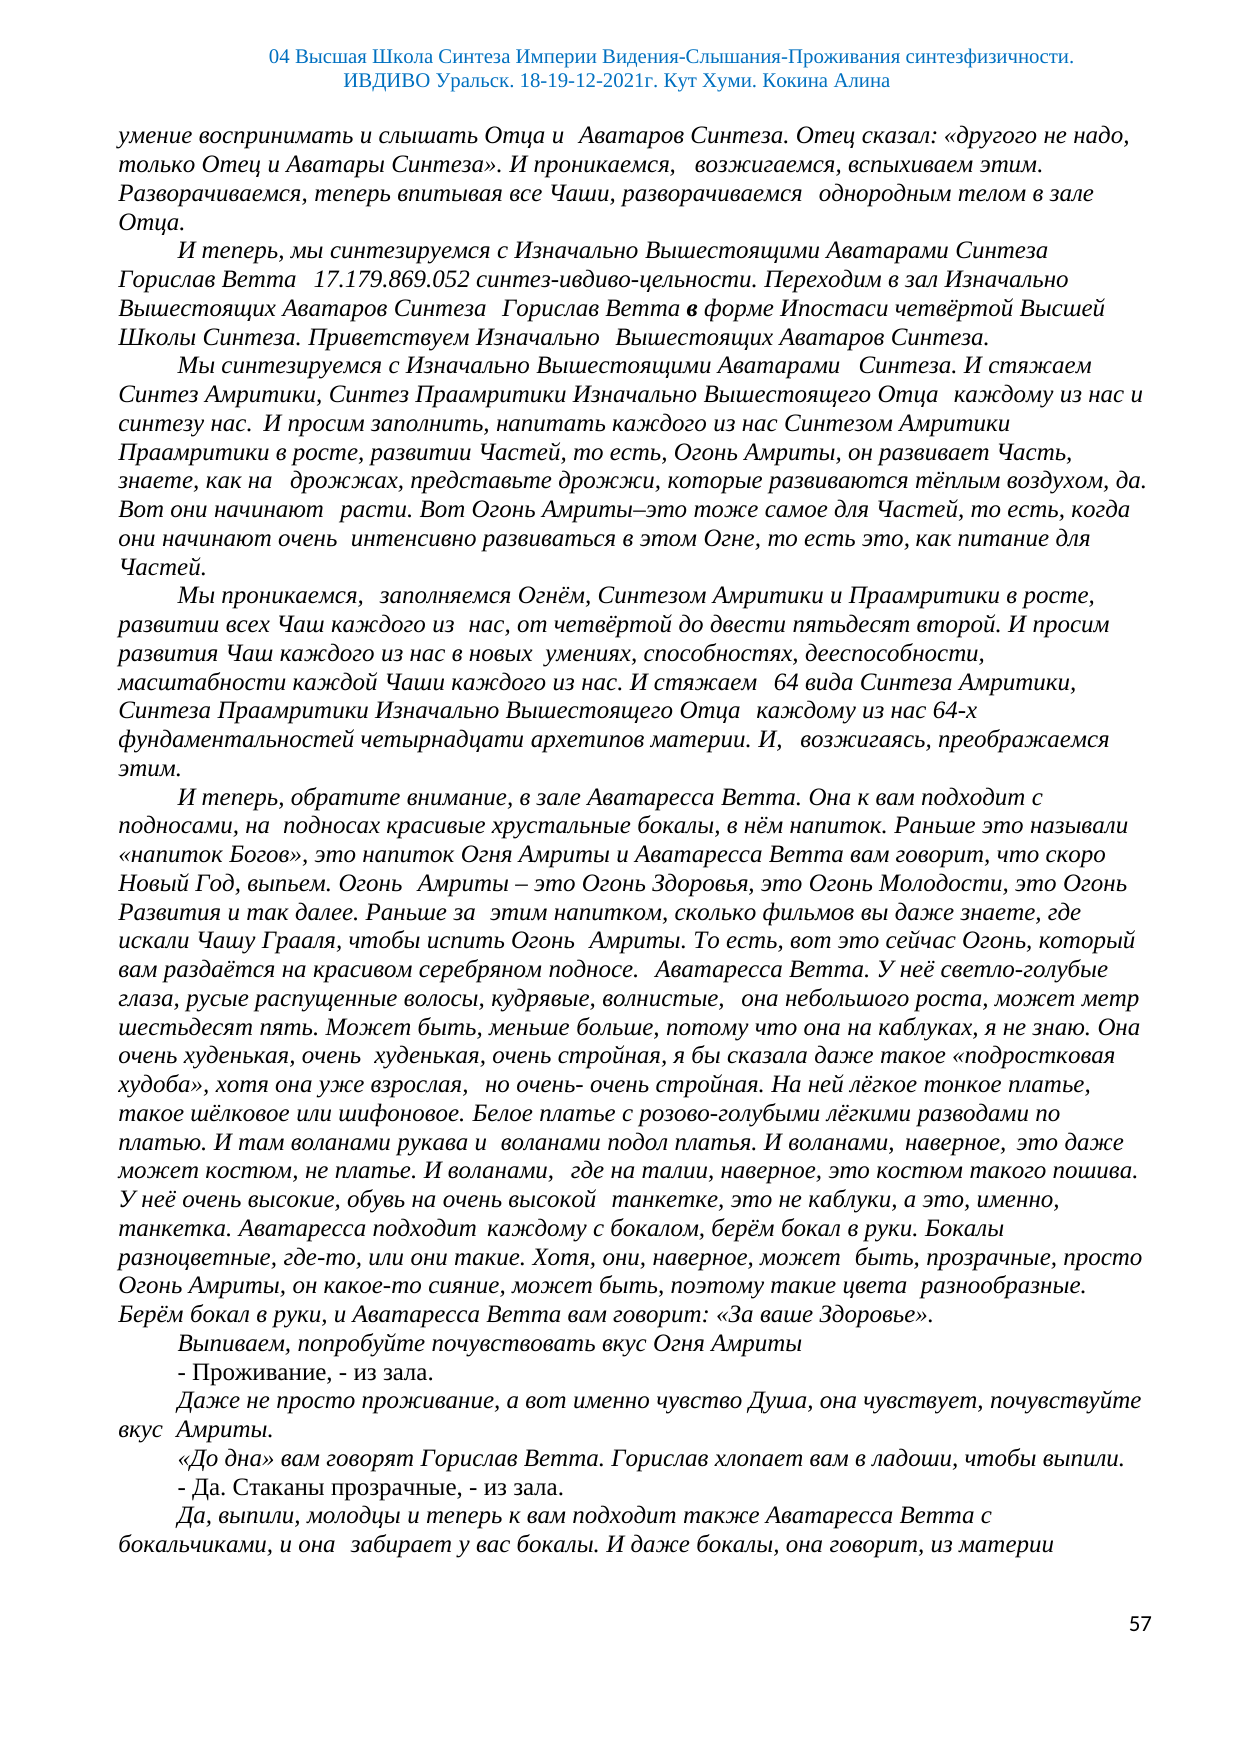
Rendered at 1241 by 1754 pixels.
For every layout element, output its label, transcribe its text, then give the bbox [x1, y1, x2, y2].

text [118, 121, 1152, 236]
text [118, 1501, 1152, 1558]
text Даже не просто проживание, а вот именно чувство Душа, она чувствует, почувствуйте вкус Амриты. [118, 1386, 1152, 1443]
text - Проживание, - из зала. [118, 1357, 1152, 1386]
text Мы проникаемся, заполняемся Огнём, Синтезом Амритики и Праамритики в росте, развитии всех Чаш каждого из нас, от четвёртой до двести пятьдесят второй. И просим развития Чаш каждого из нас в новых умениях, способностях, дееспособности, масштабности каждой Чаши каждого из нас. И стяжаем 64 вида Синтеза Амритики, Синтеза Праамритики Изначально Вышестоящего Отца каждому из нас 64-х фундаментальностей четырнадцати архетипов материи. И, возжигаясь, преображаемся этим. [118, 581, 1152, 782]
text И теперь, мы синтезируемся с Изначально Вышестоящими Аватарами Синтеза Горислав Ветта 17.179.869.052 синтез-ивдиво-цельности. Переходим в зал Изначально Вышестоящих Аватаров Синтеза Горислав Ветта в форме Ипостаси четвёртой Высшей Школы Синтеза. Приветствуем Изначально Вышестоящих Аватаров Синтеза. [118, 236, 1152, 351]
text Мы синтезируемся с Изначально Вышестоящими Аватарами Синтеза. И стяжаем Синтез Амритики, Синтез Праамритики Изначально Вышестоящего Отца каждому из нас и синтезу нас. И просим заполнить, напитать каждого из нас Синтезом Амритики Праамритики в росте, развитии Частей, то есть, Огонь Амриты, он развивает Часть, знаете, как на дрожжах, представьте дрожжи, которые развиваются тёплым воздухом, да. Вот они начинают расти. Вот Огонь Амриты–это тоже самое для Частей, то есть, когда они начинают очень интенсивно развиваться в этом Огне, то есть это, как питание для Частей. [118, 351, 1152, 581]
text И теперь, обратите внимание, в зале Аватаресса Ветта. Она к вам подходит с подносами, на подносах красивые хрустальные бокалы, в нём напиток. Раньше это называли «напиток Богов», это напиток Огня Амриты и Аватаресса Ветта вам говорит, что скоро Новый Год, выпьем. Огонь Амриты – это Огонь Здоровья, это Огонь Молодости, это Огонь Развития и так далее. Раньше за этим напитком, сколько фильмов вы даже знаете, где искали Чашу Грааля, чтобы испить Огонь Амриты. То есть, вот это сейчас Огонь, который вам раздаётся на красивом серебряном подносе. Аватаресса Ветта. У неё светло-голубые глаза, русые распущенные волосы, кудрявые, волнистые, она небольшого роста, может метр шестьдесят пять. Может быть, меньше больше, потому что она на каблуках, я не знаю. Она очень худенькая, очень худенькая, очень стройная, я бы сказала даже такое «подростковая худоба», хотя она уже взрослая, но очень- очень стройная. На ней лёгкое тонкое платье, такое шёлковое или шифоновое. Белое платье с розово-голубыми лёгкими разводами по платью. И там воланами рукава и воланами подол платья. И воланами, наверное, это даже может костюм, не платье. И воланами, где на талии, наверное, это костюм такого пошива. У неё очень высокие, обувь на очень высокой танкетке, это не каблуки, а это, именно, танкетка. Аватаресса подходит каждому с бокалом, берём бокал в руки. Бокалы разноцветные, где-то, или они такие. Хотя, они, наверное, может быть, прозрачные, просто Огонь Амриты, он какое-то сияние, может быть, поэтому такие цвета разнообразные. Берём бокал в руки, и Аватаресса Ветта вам говорит: «За ваше Здоровье». [118, 782, 1152, 1328]
text «До дна» вам говорят Горислав Ветта. Горислав хлопает вам в ладоши, чтобы выпили. [118, 1443, 1152, 1472]
text - Да. Стаканы прозрачные, - из зала. [118, 1472, 1152, 1501]
text Выпиваем, попробуйте почувствовать вкус Огня Амриты [118, 1328, 1152, 1357]
